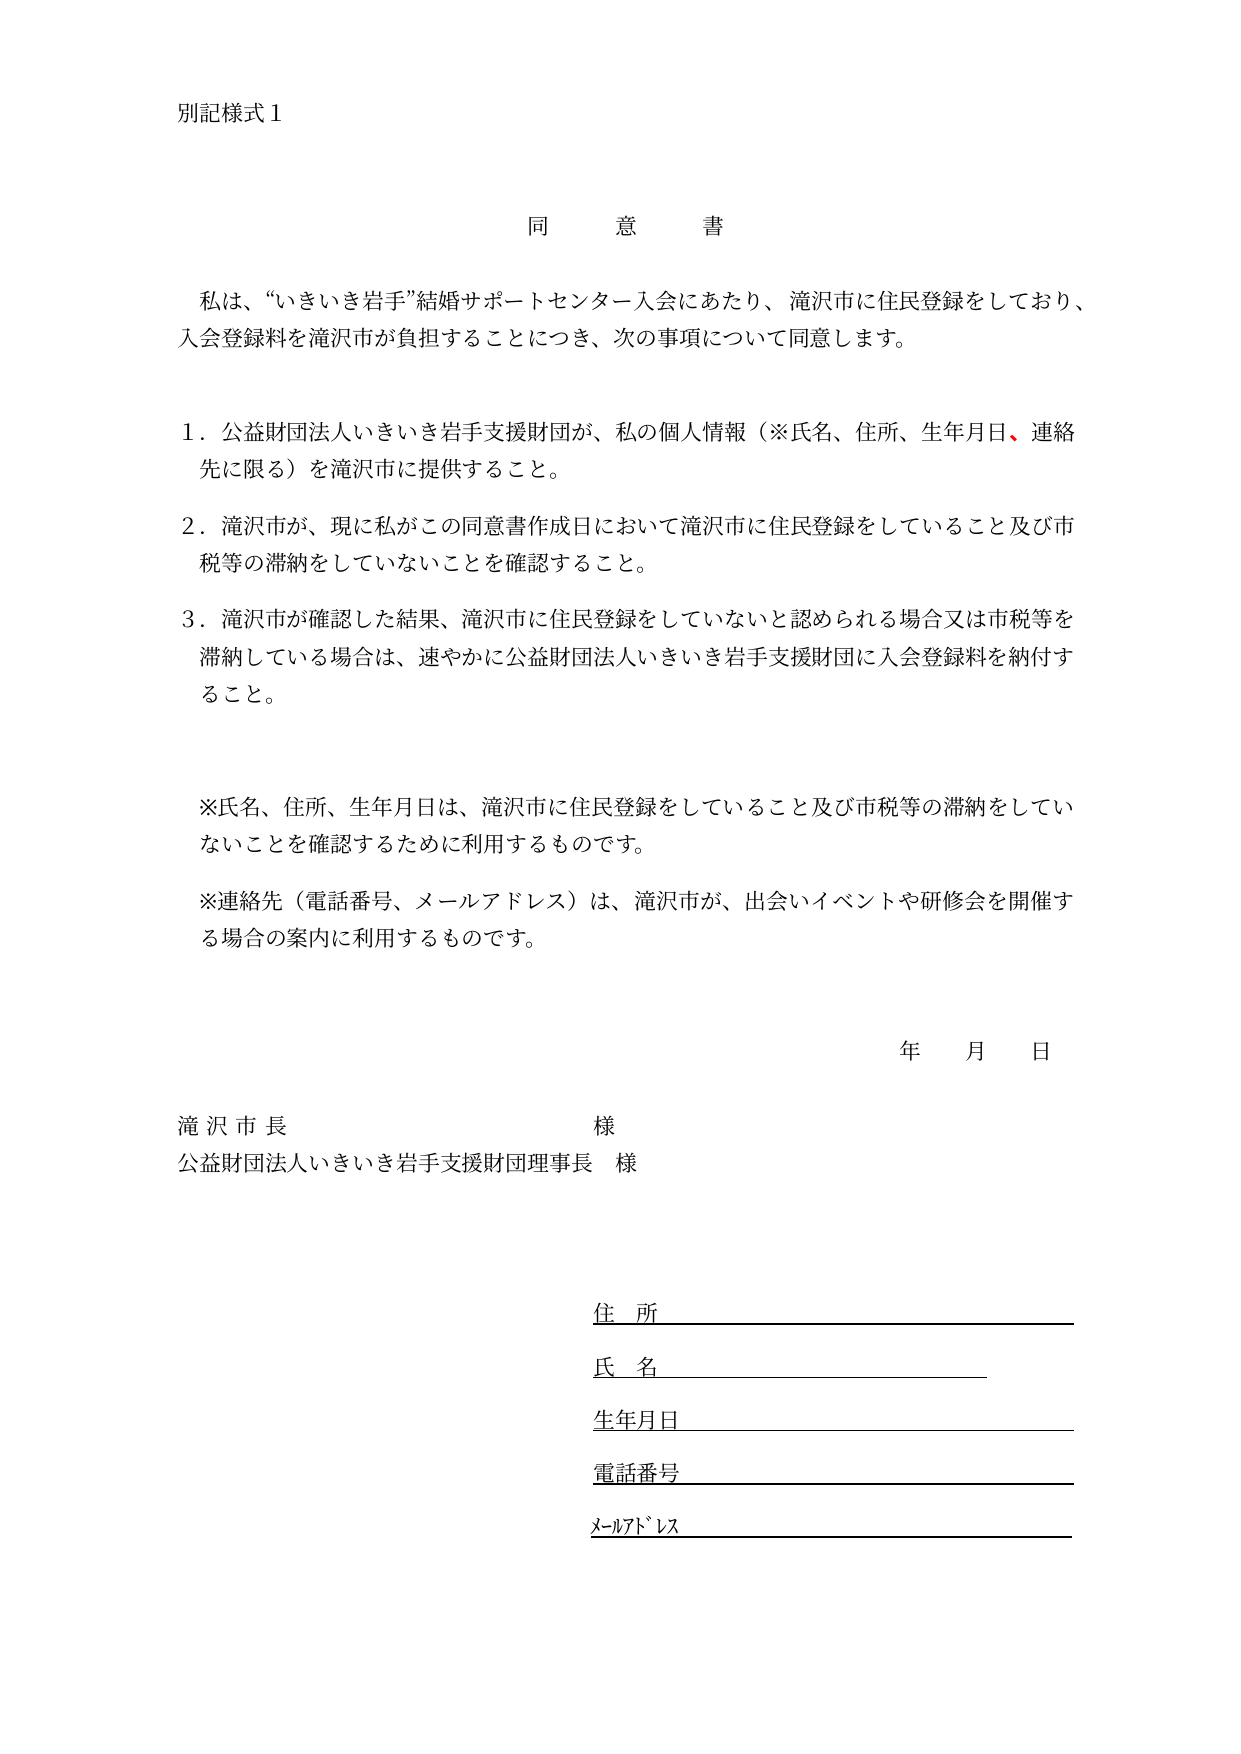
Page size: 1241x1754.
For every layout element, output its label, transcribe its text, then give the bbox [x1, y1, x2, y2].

text 住 所 [177, 1293, 1075, 1331]
text 滝沢市長 様 [177, 1106, 1075, 1143]
text 私は、“いきいき岩手”結婚サポートセンター入会にあたり、滝沢市に住民登録をしており、入会登録料を滝沢市が負担することにつき、次の事項について同意します。 [177, 281, 1075, 356]
text 別記様式１ [177, 93, 1075, 131]
text 公益財団法人いきいき岩手支援財団理事長 様 [177, 1143, 1075, 1181]
text 氏 名 [199, 1347, 987, 1384]
text ※連絡先（電話番号、メールアドレス）は、滝沢市が、出会いイベントや研修会を開催する場合の案内に利用するものです。 [199, 881, 1075, 956]
text ３．滝沢市が確認した結果、滝沢市に住民登録をしていないと認められる場合又は市税等を滞納している場合は、速やかに公益財団法人いきいき岩手支援財団に入会登録料を納付すること。 [177, 600, 1075, 712]
text ﾒｰﾙｱﾄﾞﾚｽ [177, 1506, 1075, 1544]
text 電話番号 [199, 1453, 1075, 1491]
text ２．滝沢市が、現に私がこの同意書作成日において滝沢市に住民登録をしていること及び市税等の滞納をしていないことを確認すること。 [177, 506, 1075, 581]
text 生年月日 [199, 1400, 1075, 1437]
text １．公益財団法人いきいき岩手支援財団が、私の個人情報（※氏名、住所、生年月日、連絡先に限る）を滝沢市に提供すること。 [177, 412, 1075, 487]
text ※氏名、住所、生年月日は、滝沢市に住民登録をしていること及び市税等の滞納をしていないことを確認するために利用するものです。 [199, 787, 1075, 862]
text 年 月 日 [177, 1031, 1075, 1068]
text 同 意 書 [177, 206, 1075, 243]
